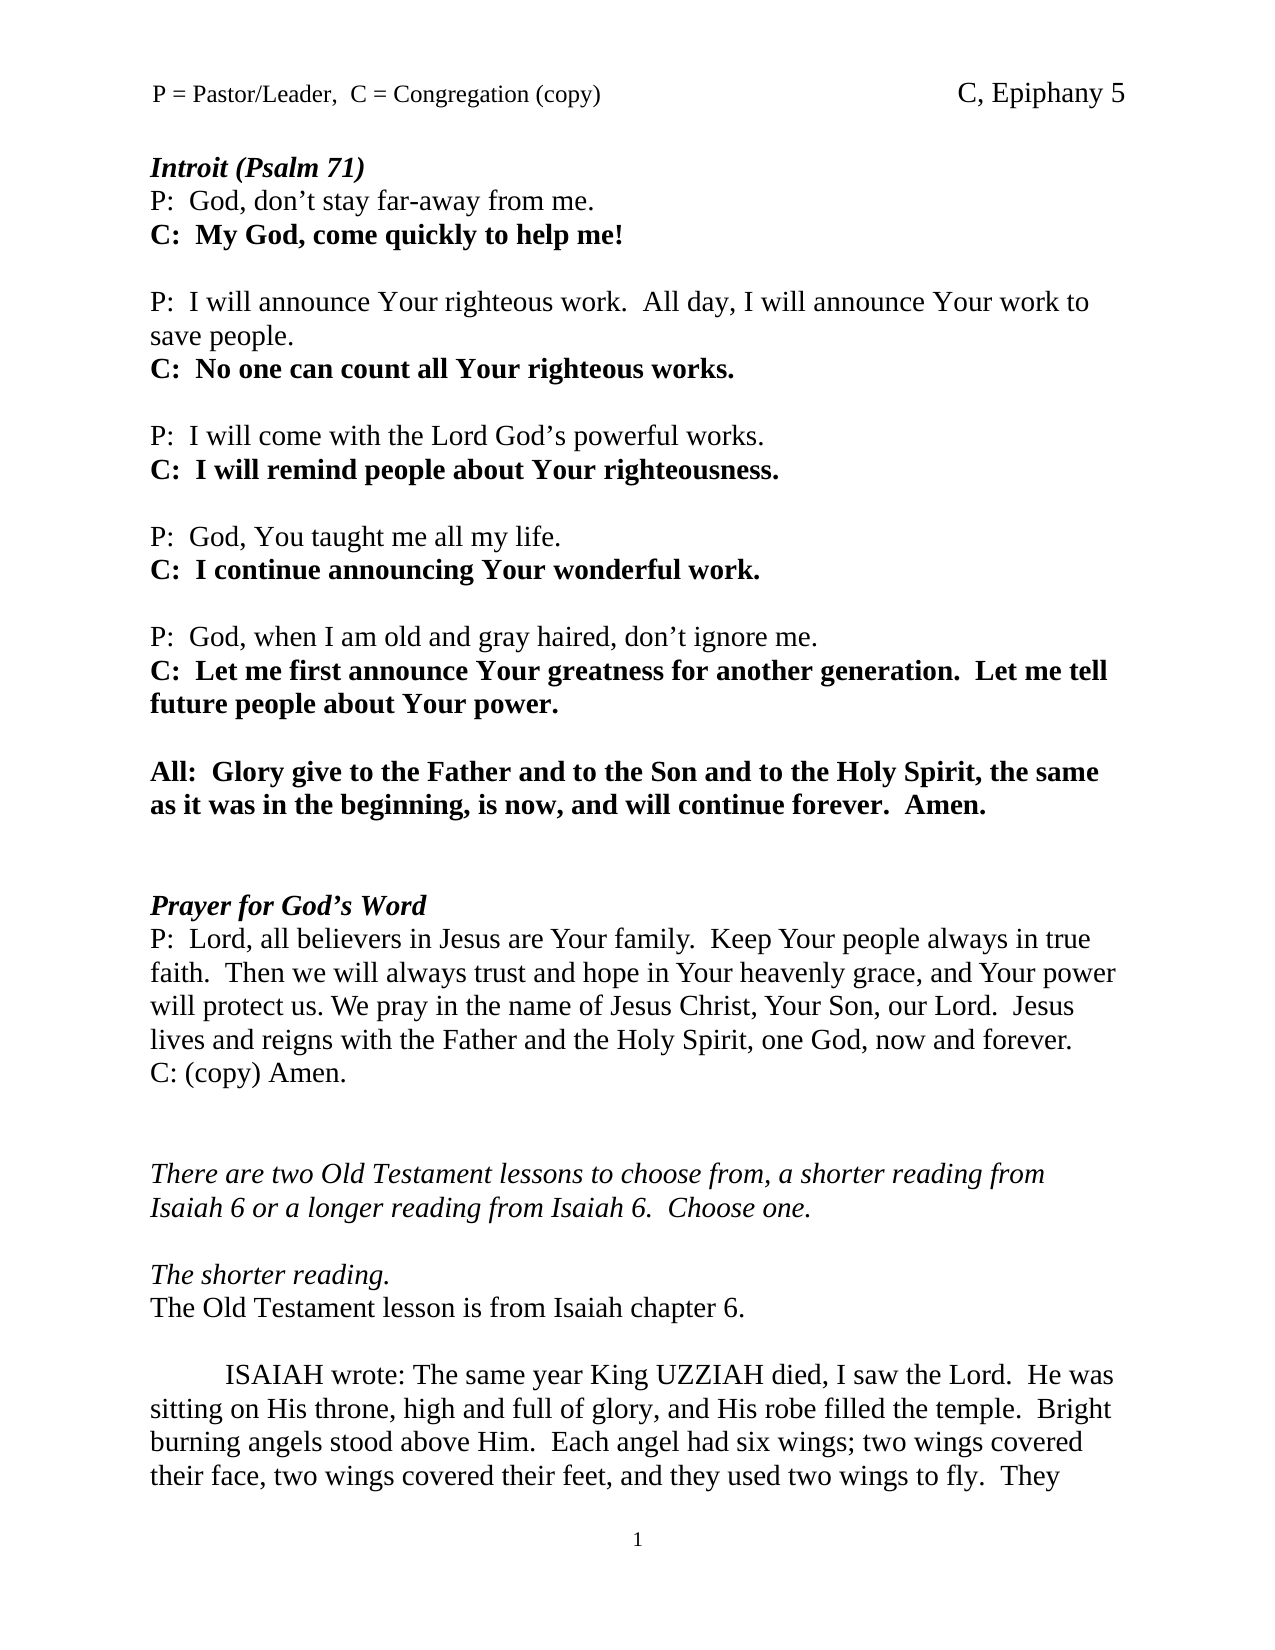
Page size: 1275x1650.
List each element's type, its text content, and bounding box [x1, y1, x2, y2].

text There are two Old Testament lessons to choose from, a shorter reading from Isaiah 6 or a longer reading from Isaiah 6. Choose one. [150, 1156, 1125, 1223]
text P: I will announce Your righteous work. All day, I will announce Your work to save people. [150, 284, 1125, 351]
text P: God, don’t stay far-away from me. [150, 183, 1125, 217]
text C: My God, come quickly to help me! [150, 217, 1125, 251]
text C: I continue announcing Your wonderful work. [150, 552, 1125, 586]
text C: No one can count all Your righteous works. [150, 351, 1125, 385]
text P: I will come with the Lord God’s powerful works. [150, 418, 1125, 452]
text P: God, You taught me all my life. [150, 519, 1125, 552]
text C: (copy) Amen. [150, 1056, 1125, 1089]
text Prayer for God’s Word [150, 888, 1125, 921]
text C: I will remind people about Your righteousness. [150, 452, 1125, 485]
text P: Lord, all believers in Jesus are Your family. Keep Your people always in true faith. Then we will always trust and hope in Your heavenly grace, and Your power will protect us. We pray in the name of Jesus Christ, Your Son, our Lord. Jesus lives and reigns with the Father and the Holy Spirit, one God, now and forever. [150, 921, 1125, 1056]
text The shorter reading. [150, 1257, 1125, 1290]
text P: God, when I am old and gray haired, don’t ignore me. [150, 619, 1125, 653]
text All: Glory give to the Father and to the Son and to the Holy Spirit, the same as it was in the beginning, is now, and will continue forever. Amen. [150, 754, 1125, 821]
text The Old Testament lesson is from Isaiah chapter 6. [150, 1290, 1125, 1324]
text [150, 1357, 1125, 1492]
text Introit (Psalm 71) [150, 150, 1125, 183]
text C: Let me first announce Your greatness for another generation. Let me tell future people about Your power. [150, 653, 1125, 720]
